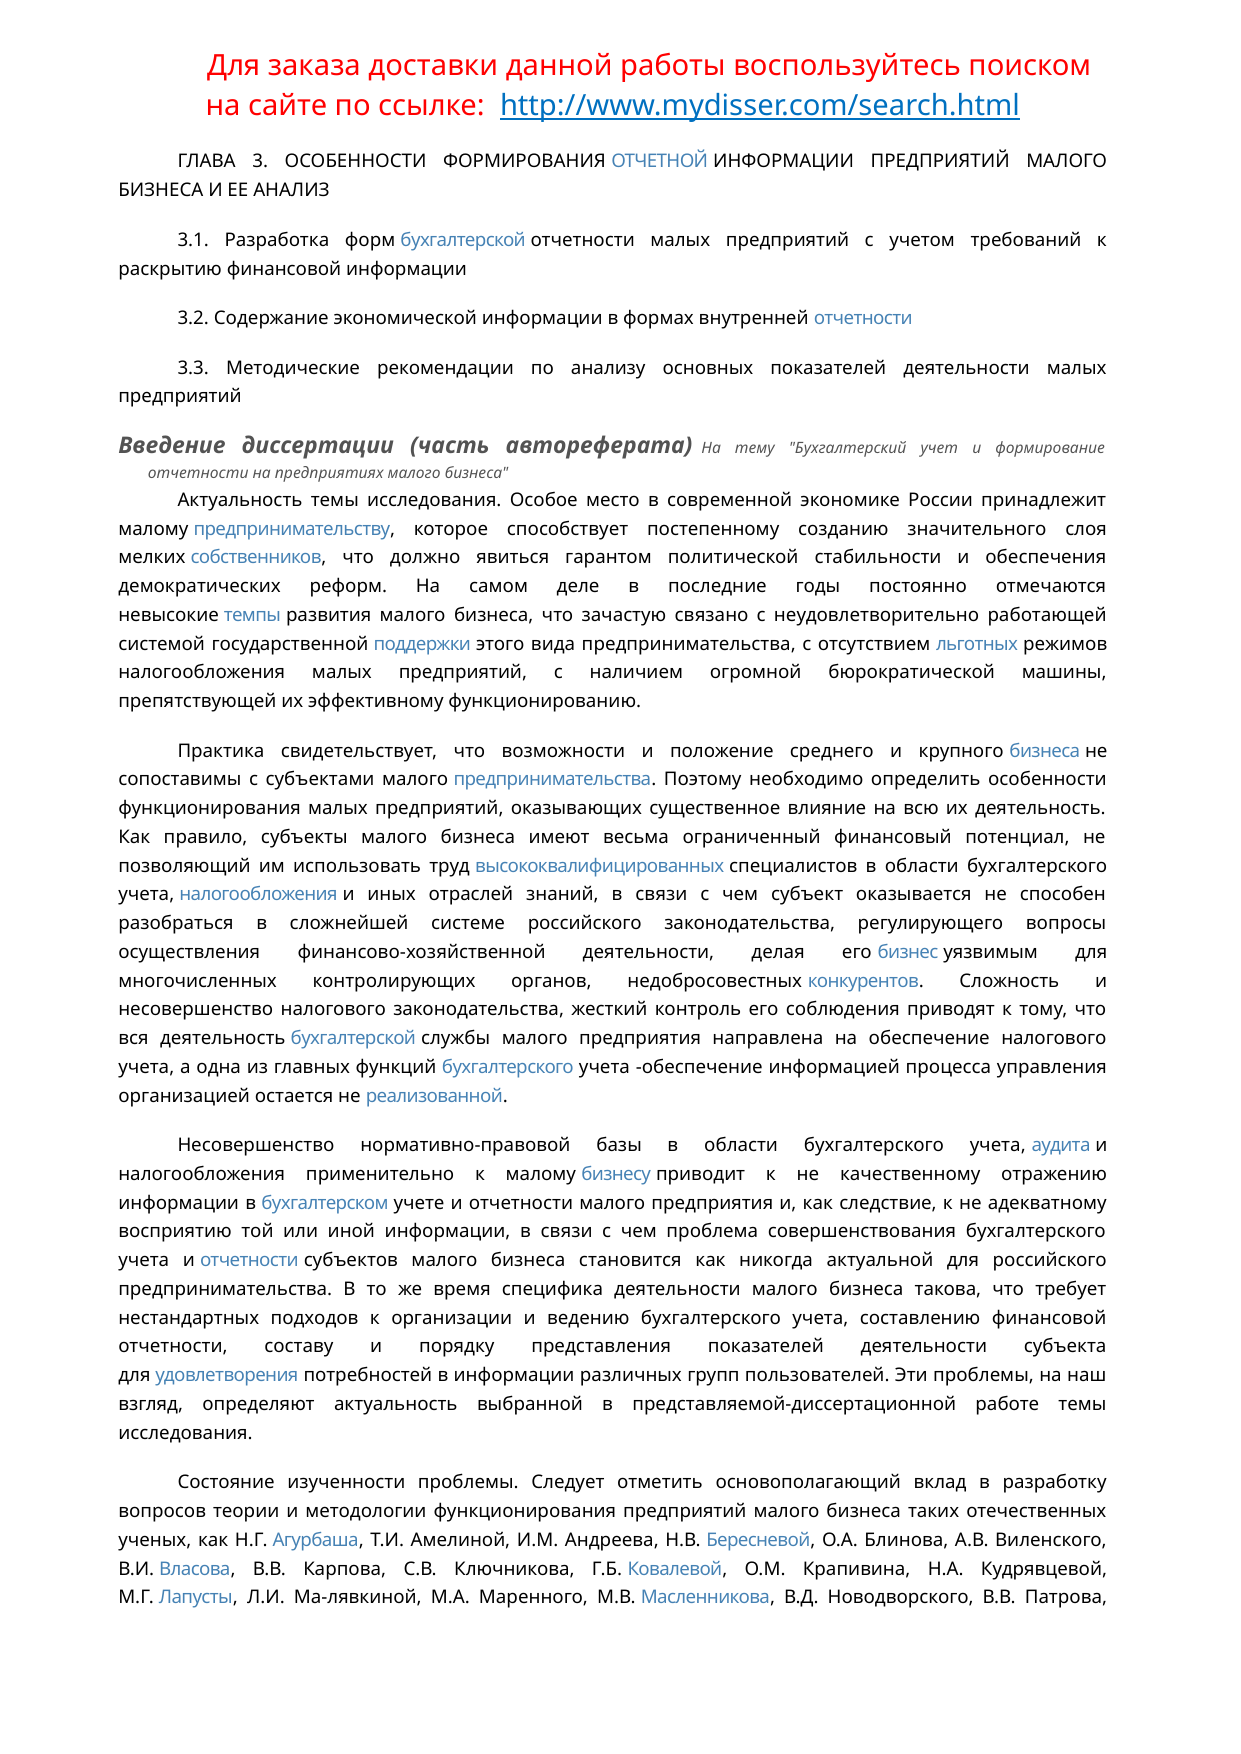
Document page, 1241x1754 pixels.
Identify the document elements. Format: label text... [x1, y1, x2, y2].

subtitle Введение диссертации (часть автореферата) На тему "Бухгалтерский учет и формирование отчетности на предприятиях малого бизнеса" [118, 429, 1107, 483]
